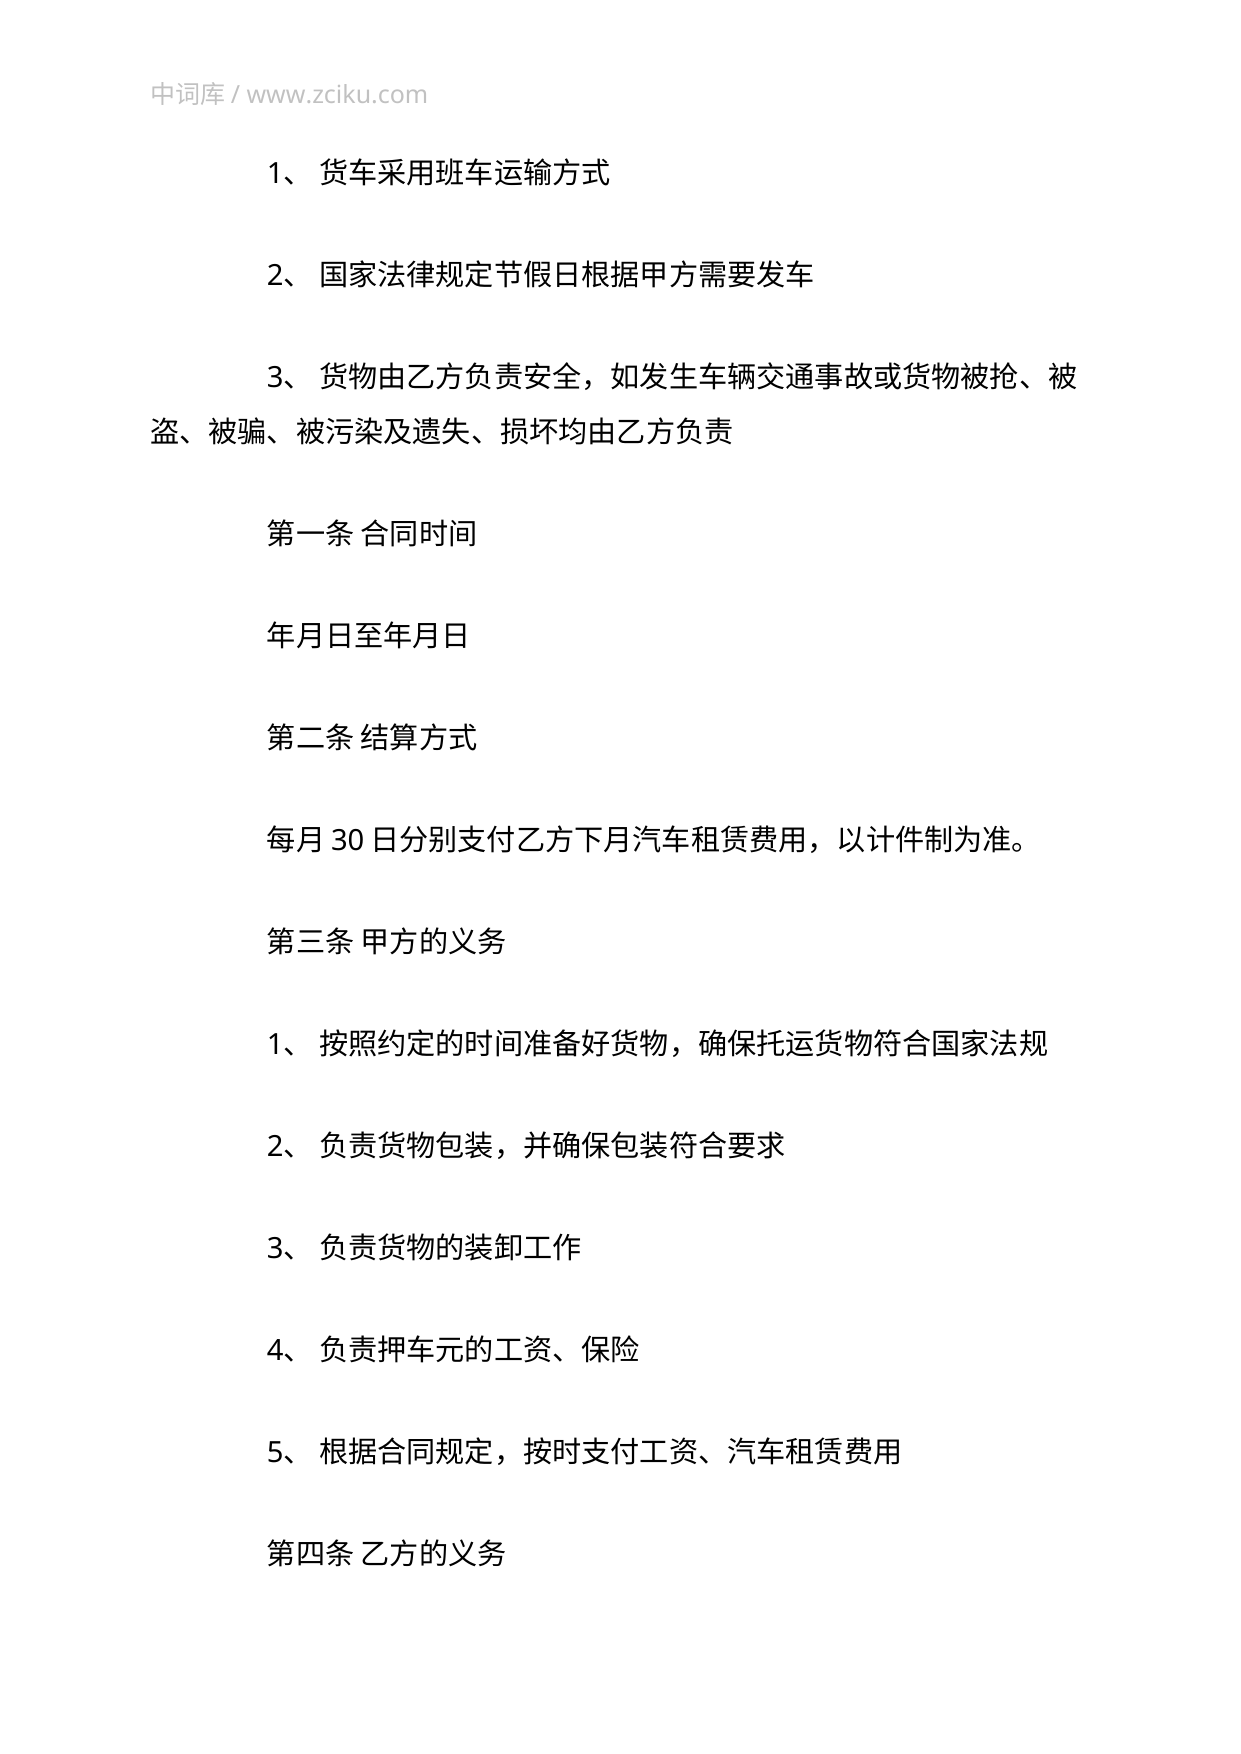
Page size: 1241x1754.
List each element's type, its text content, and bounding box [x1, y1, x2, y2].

text 第二条 结算方式 [150, 715, 1090, 757]
text 2、 负责货物包装，并确保包装符合要求 [150, 1123, 1090, 1165]
text 4、 负责押车元的工资、保险 [150, 1327, 1090, 1369]
text 3、 货物由乙方负责安全，如发生车辆交通事故或货物被抢、被盗、被骗、被污染及遗失、损坏均由乙方负责 [150, 354, 1090, 451]
text 2、 国家法律规定节假日根据甲方需要发车 [150, 252, 1090, 294]
text 第三条 甲方的义务 [150, 919, 1090, 961]
text 3、 负责货物的装卸工作 [150, 1224, 1090, 1267]
text 每月30日分别支付乙方下月汽车租赁费用，以计件制为准。 [150, 817, 1090, 859]
text 年月日至年月日 [150, 613, 1090, 655]
text 第一条 合同时间 [150, 511, 1090, 553]
text 1、 货车采用班车运输方式 [150, 150, 1090, 192]
text 第四条 乙方的义务 [150, 1531, 1090, 1573]
text 1、 按照约定的时间准备好货物，确保托运货物符合国家法规 [150, 1021, 1090, 1063]
text 5、 根据合同规定，按时支付工资、汽车租赁费用 [150, 1428, 1090, 1471]
